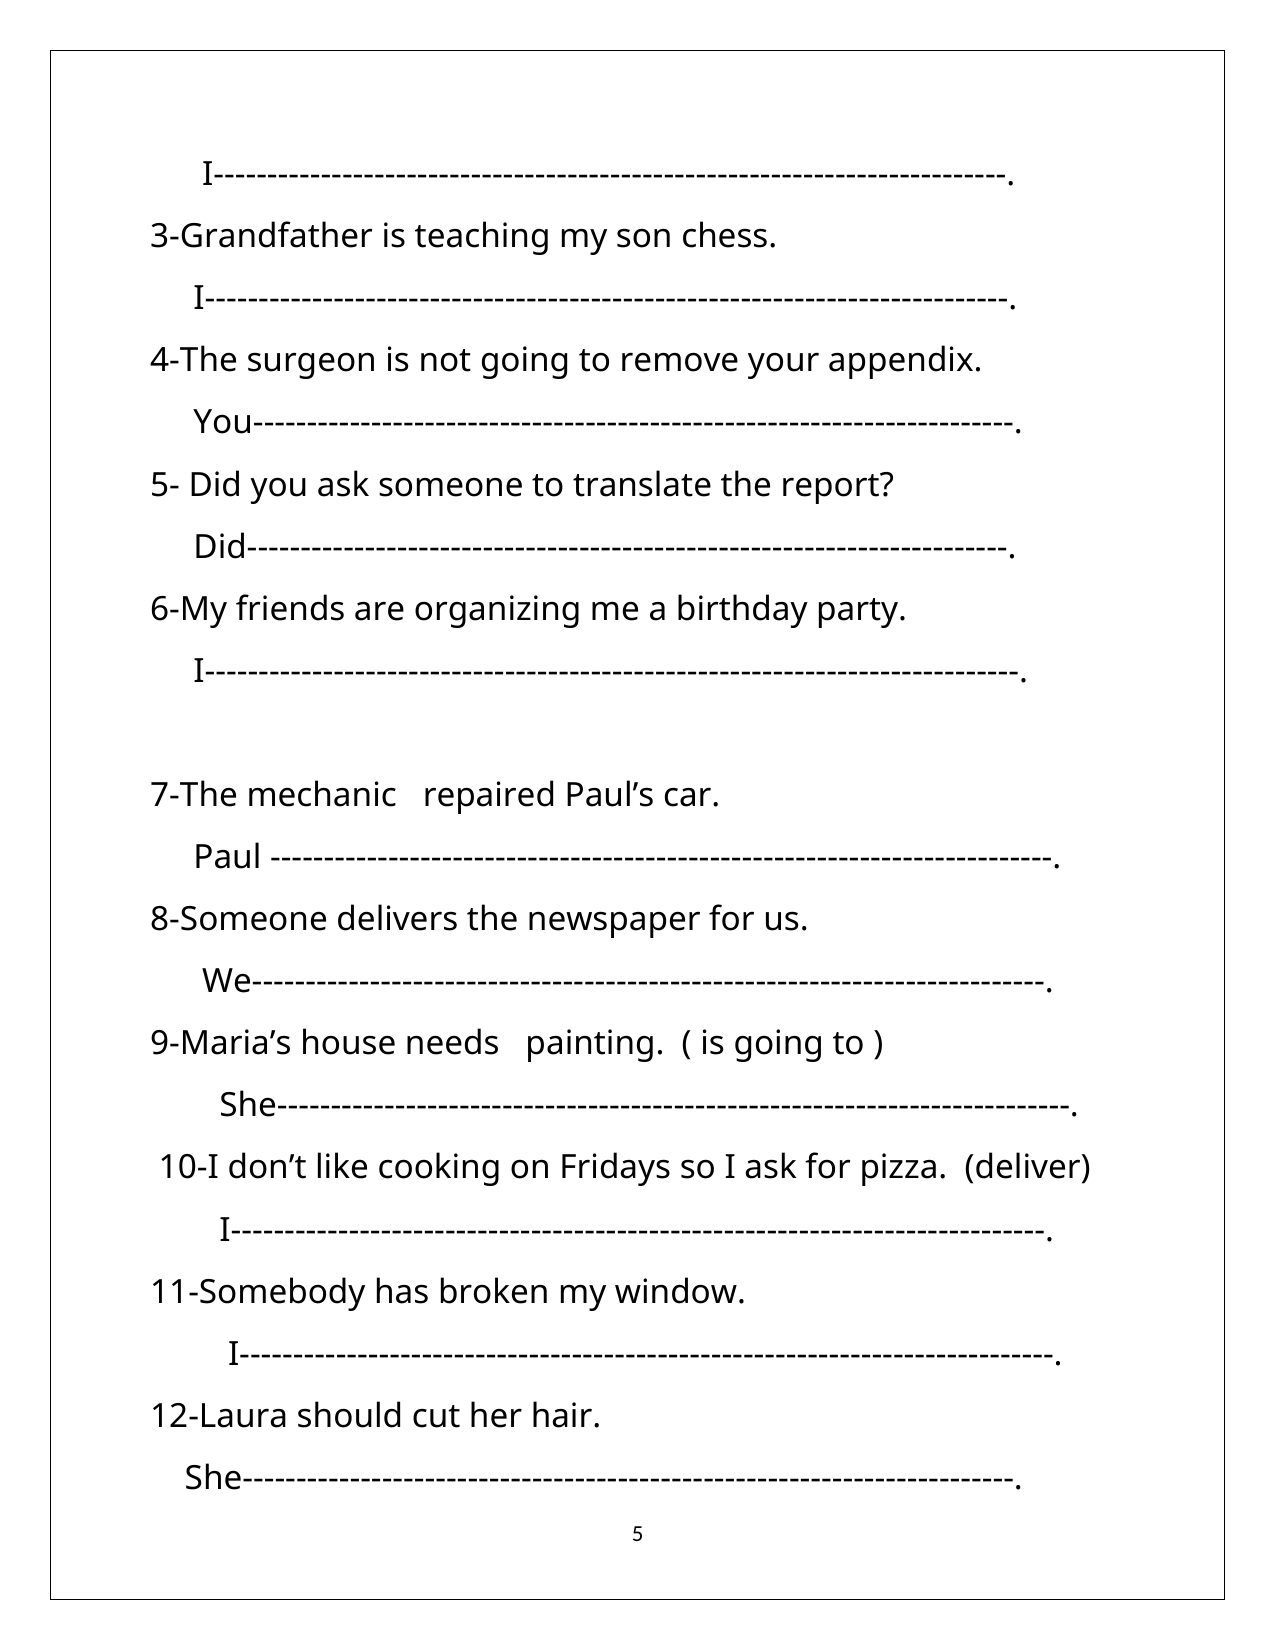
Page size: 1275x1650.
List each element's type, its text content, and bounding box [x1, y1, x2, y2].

text Paul -------------------------------------------------------------------------. [150, 833, 1125, 878]
text 7-The mechanic repaired Paul’s car. [150, 771, 1125, 816]
text 6-My friends are organizing me a birthday party. [150, 584, 1125, 630]
text She--------------------------------------------------------------------------. [150, 1081, 1125, 1127]
text I----------------------------------------------------------------------------. [150, 1329, 1125, 1375]
text 12-Laura should cut her hair. [150, 1392, 1125, 1437]
text I----------------------------------------------------------------------------. [150, 647, 1125, 692]
text I----------------------------------------------------------------------------. [150, 1205, 1125, 1251]
text 8-Someone delivers the newspaper for us. [150, 895, 1125, 940]
text 3-Grandfather is teaching my son chess. [150, 212, 1125, 257]
text 11-Somebody has broken my window. [150, 1267, 1125, 1313]
text 9-Maria’s house needs painting. ( is going to ) [150, 1019, 1125, 1064]
text I---------------------------------------------------------------------------. [150, 274, 1125, 319]
text You-----------------------------------------------------------------------. [150, 398, 1125, 444]
text Did-----------------------------------------------------------------------. [150, 522, 1125, 568]
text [150, 150, 1125, 195]
text 4-The surgeon is not going to remove your appendix. [150, 336, 1125, 382]
text We--------------------------------------------------------------------------. [150, 957, 1125, 1002]
text 5- Did you ask someone to translate the report? [150, 460, 1125, 506]
text 10-I don’t like cooking on Fridays so I ask for pizza. (deliver) [150, 1143, 1125, 1189]
text She------------------------------------------------------------------------. [150, 1454, 1125, 1499]
